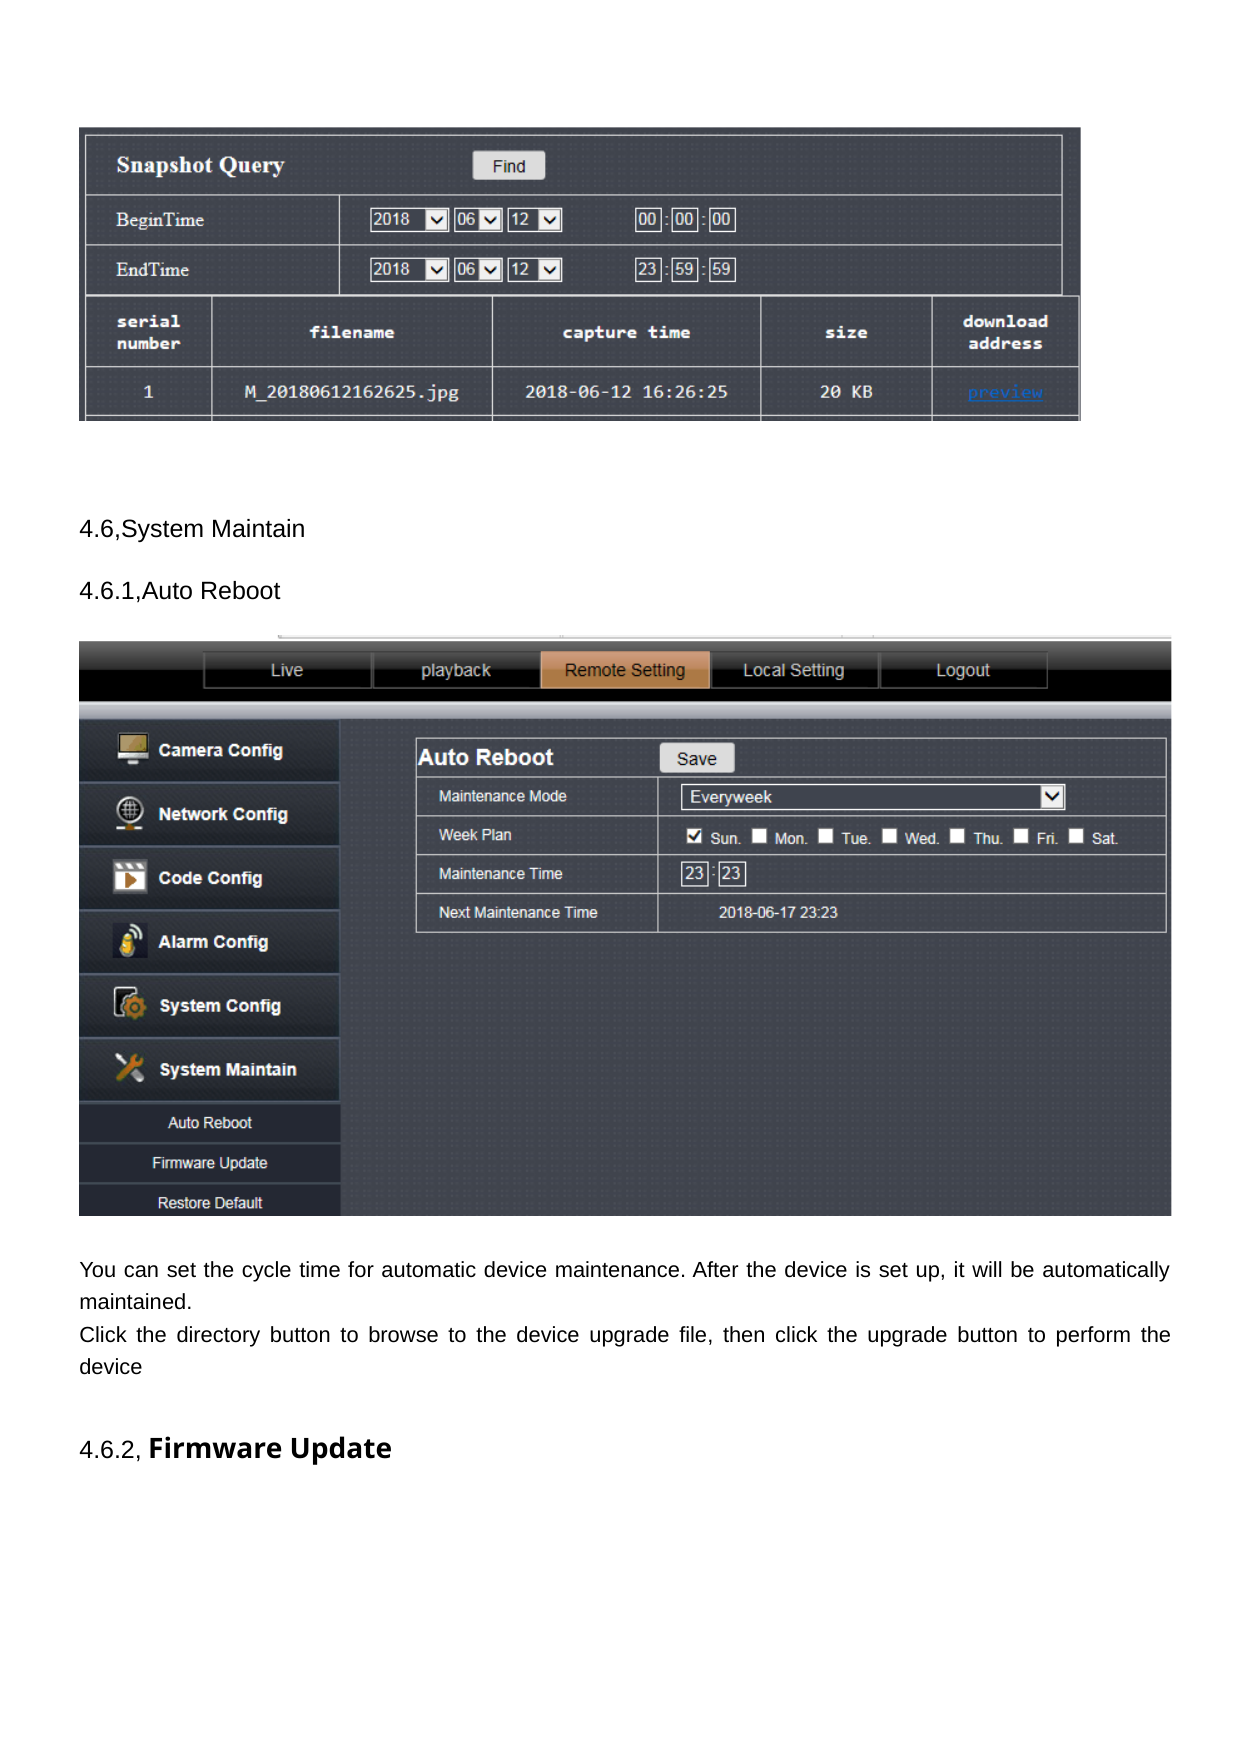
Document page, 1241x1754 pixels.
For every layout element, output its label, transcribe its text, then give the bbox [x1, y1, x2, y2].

text You can set the cycle time for automatic device maintenance. After the device is set up, it will be automatically maintained. Click the directory button to browse to the device upgrade file, then click the upgrade button to perform the device [79, 1253, 1173, 1383]
picture [79, 125, 1081, 421]
text 4.6.1,Auto Reboot [79, 574, 1173, 606]
picture [79, 635, 1172, 1216]
text 4.6.2, Firmware Update [79, 1415, 1173, 1480]
text 4.6,System Maintain [79, 512, 1173, 544]
